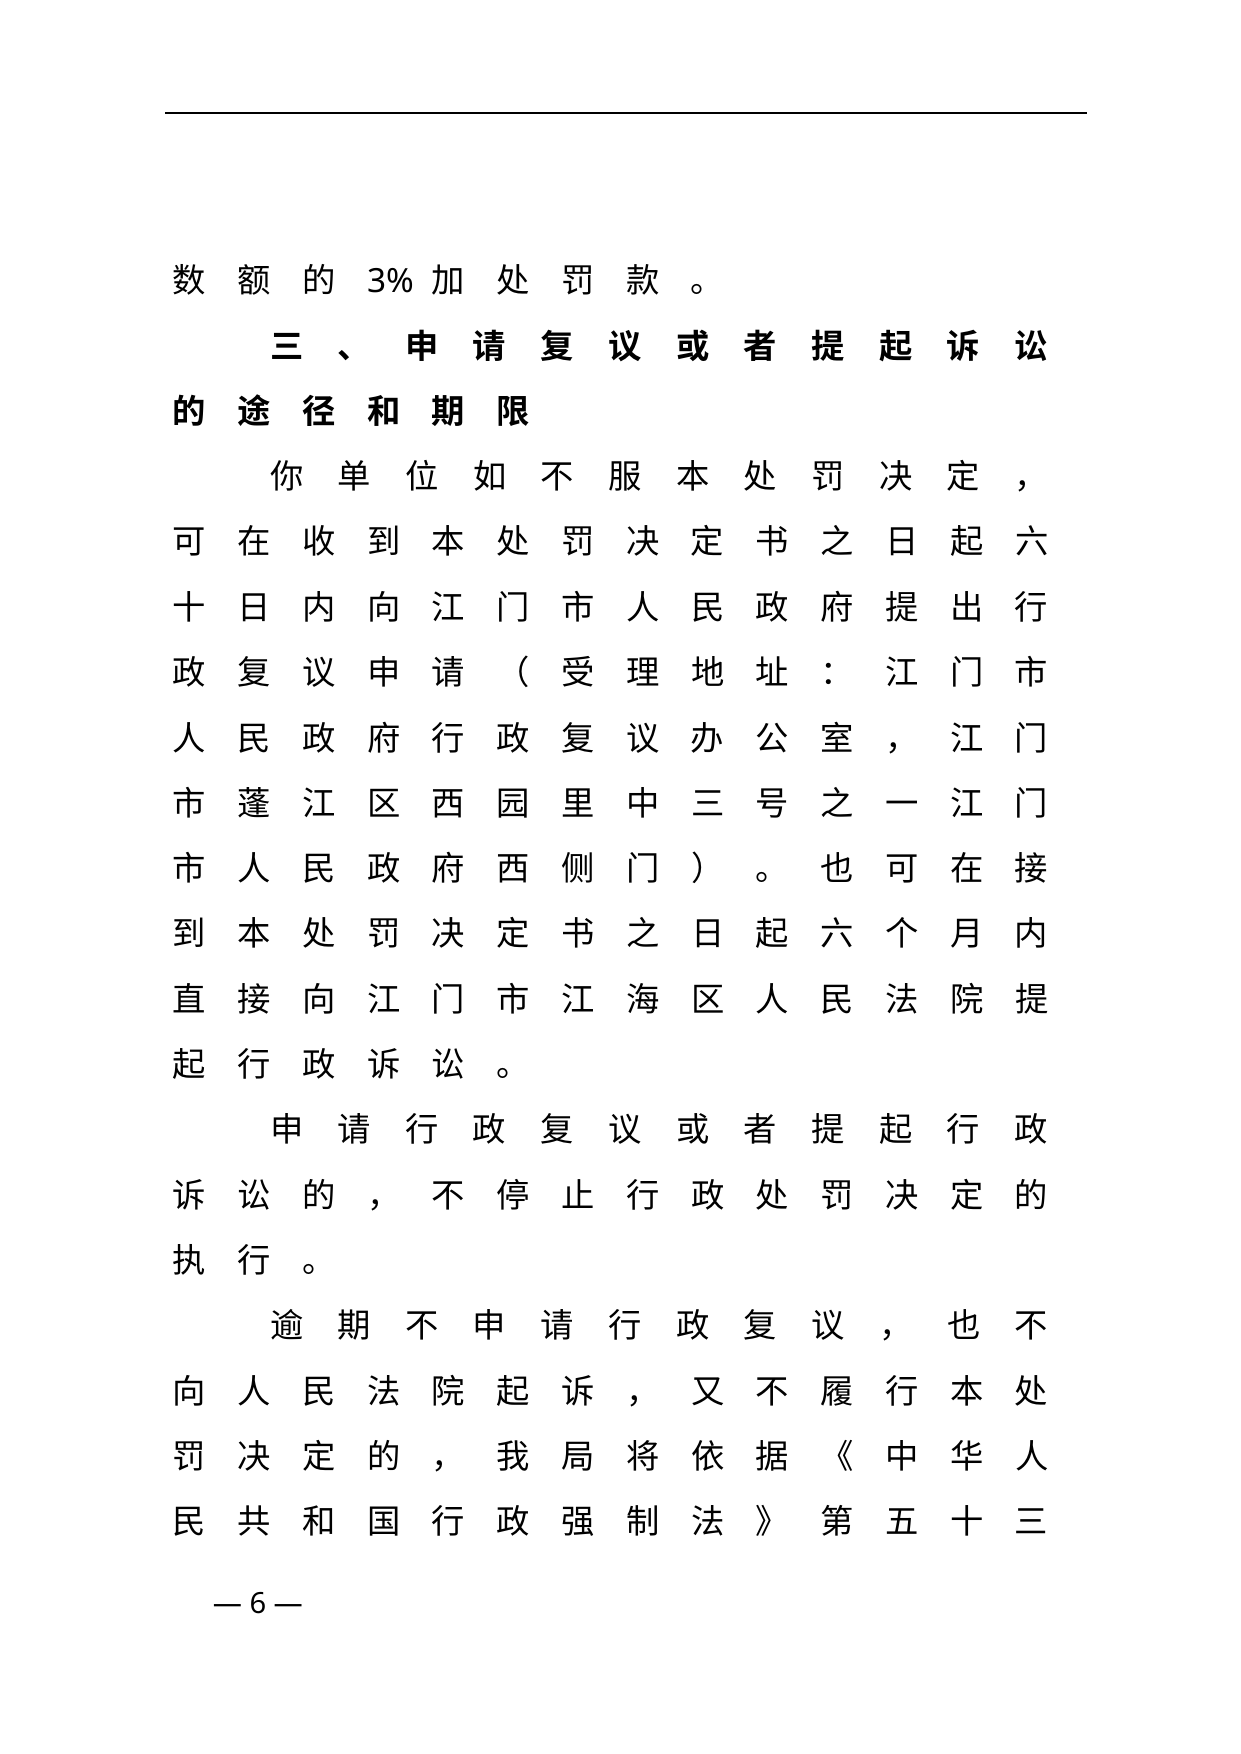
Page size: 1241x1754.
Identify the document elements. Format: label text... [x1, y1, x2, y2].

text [172, 1291, 1079, 1552]
text 你单位如不服本处罚决定，可在收到本处罚决定书之日起六十日内向江门市人民政府提出行政复议申请（受理地址：江门市人民政府行政复议办公室，江门市蓬江区西园里中三号之一江门市人民政府西侧门）。也可在接到本处罚决定书之日起六个月内直接向江门市江海区人民法院提起行政诉讼。 [172, 441, 1079, 1094]
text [172, 246, 1079, 311]
text 申请行政复议或者提起行政诉讼的，不停止行政处罚决定的执行。 [172, 1094, 1079, 1291]
text 三、申请复议或者提起诉讼的途径和期限 [172, 311, 1079, 441]
